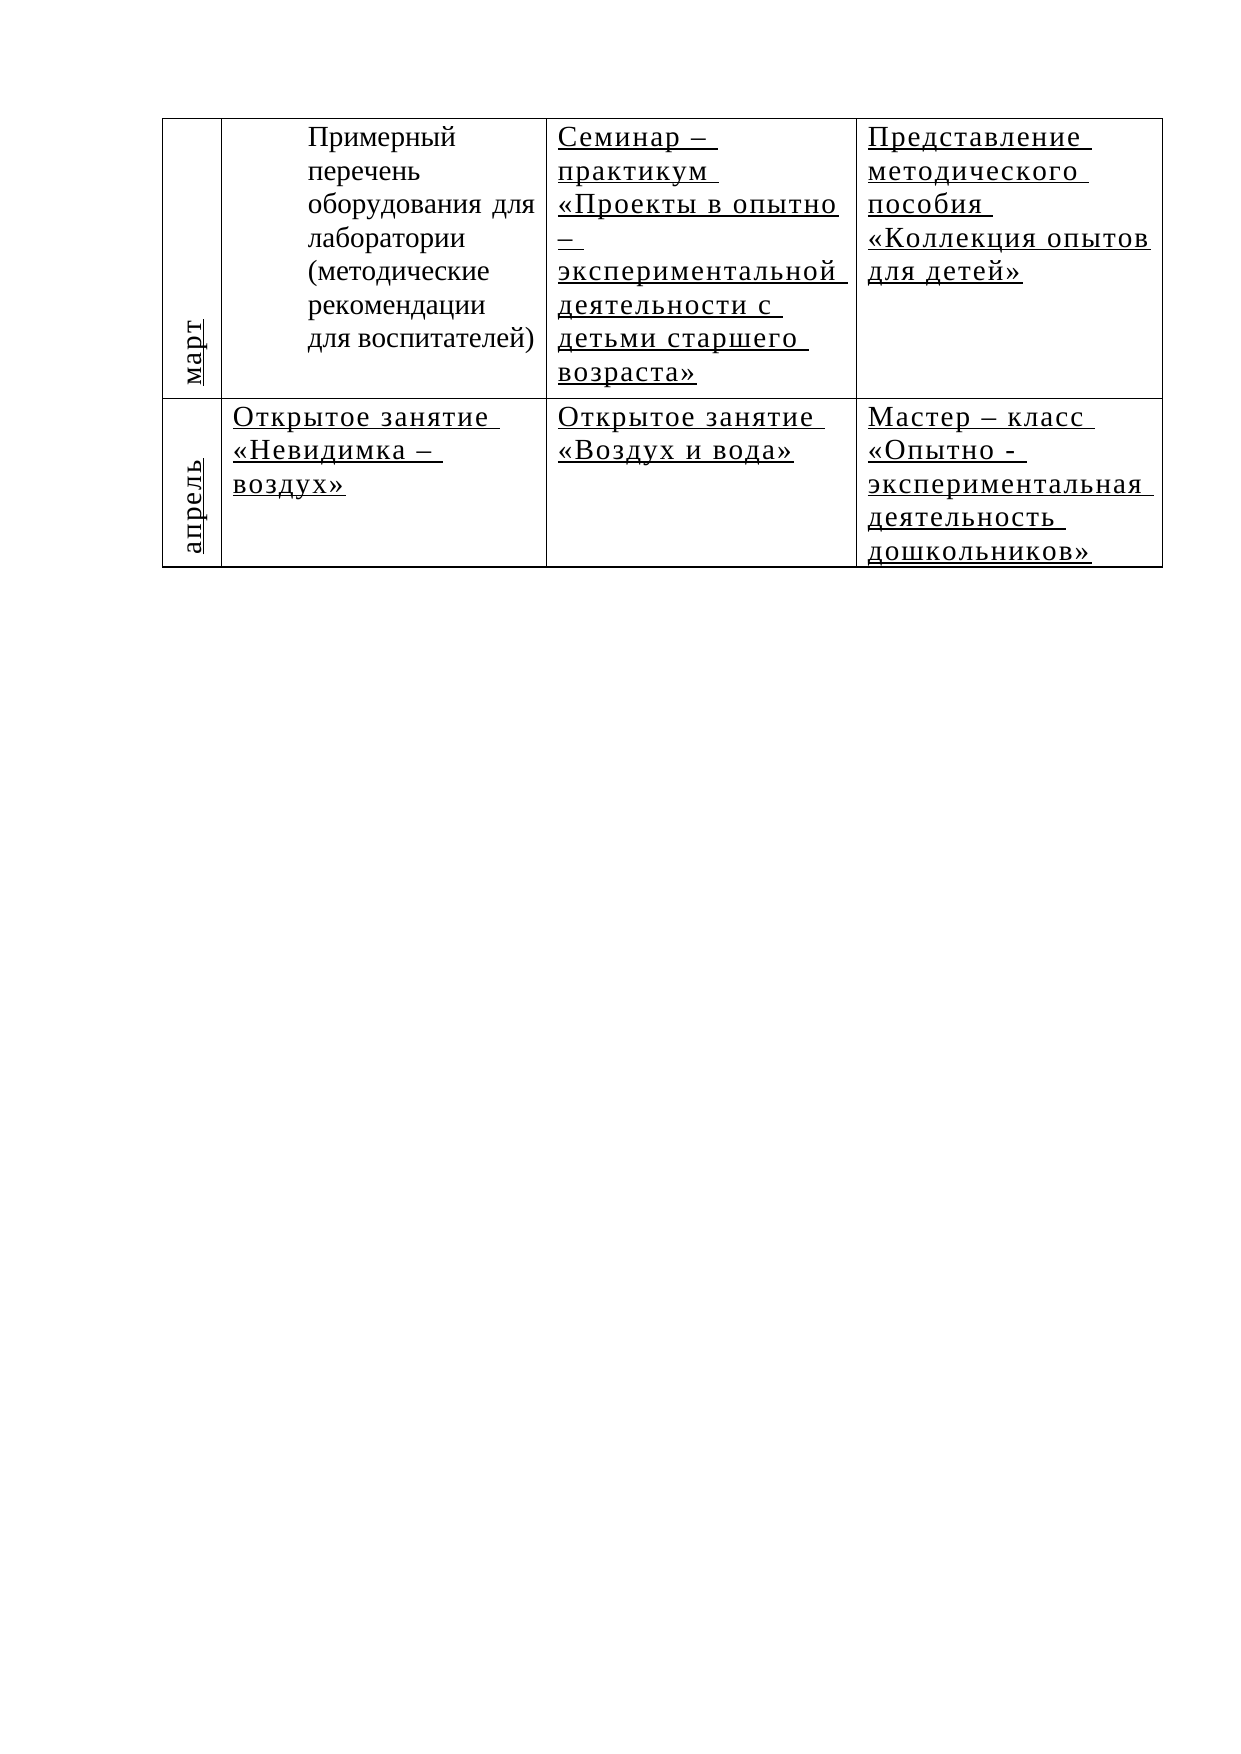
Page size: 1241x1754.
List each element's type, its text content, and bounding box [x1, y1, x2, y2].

table_cell март [163, 119, 221, 398]
table_cell Представление методического пособия «Коллекция опытов для детей» [857, 119, 1162, 398]
table_cell Семинар – практикум «Проекты в опытно – экспериментальной деятельности с детьми старшего возраста» [547, 119, 856, 398]
table_cell Примерный перечень оборудования для лаборатории (методические рекомендации для воспитателей) [222, 119, 546, 398]
table_cell Открытое занятие «Воздух и вода» [547, 399, 856, 566]
table_cell Мастер – класс «Опытно - экспериментальная деятельность дошкольников» [857, 399, 1162, 566]
table_cell Открытое занятие «Невидимка – воздух» [222, 399, 546, 566]
table_cell апрель [163, 399, 221, 566]
